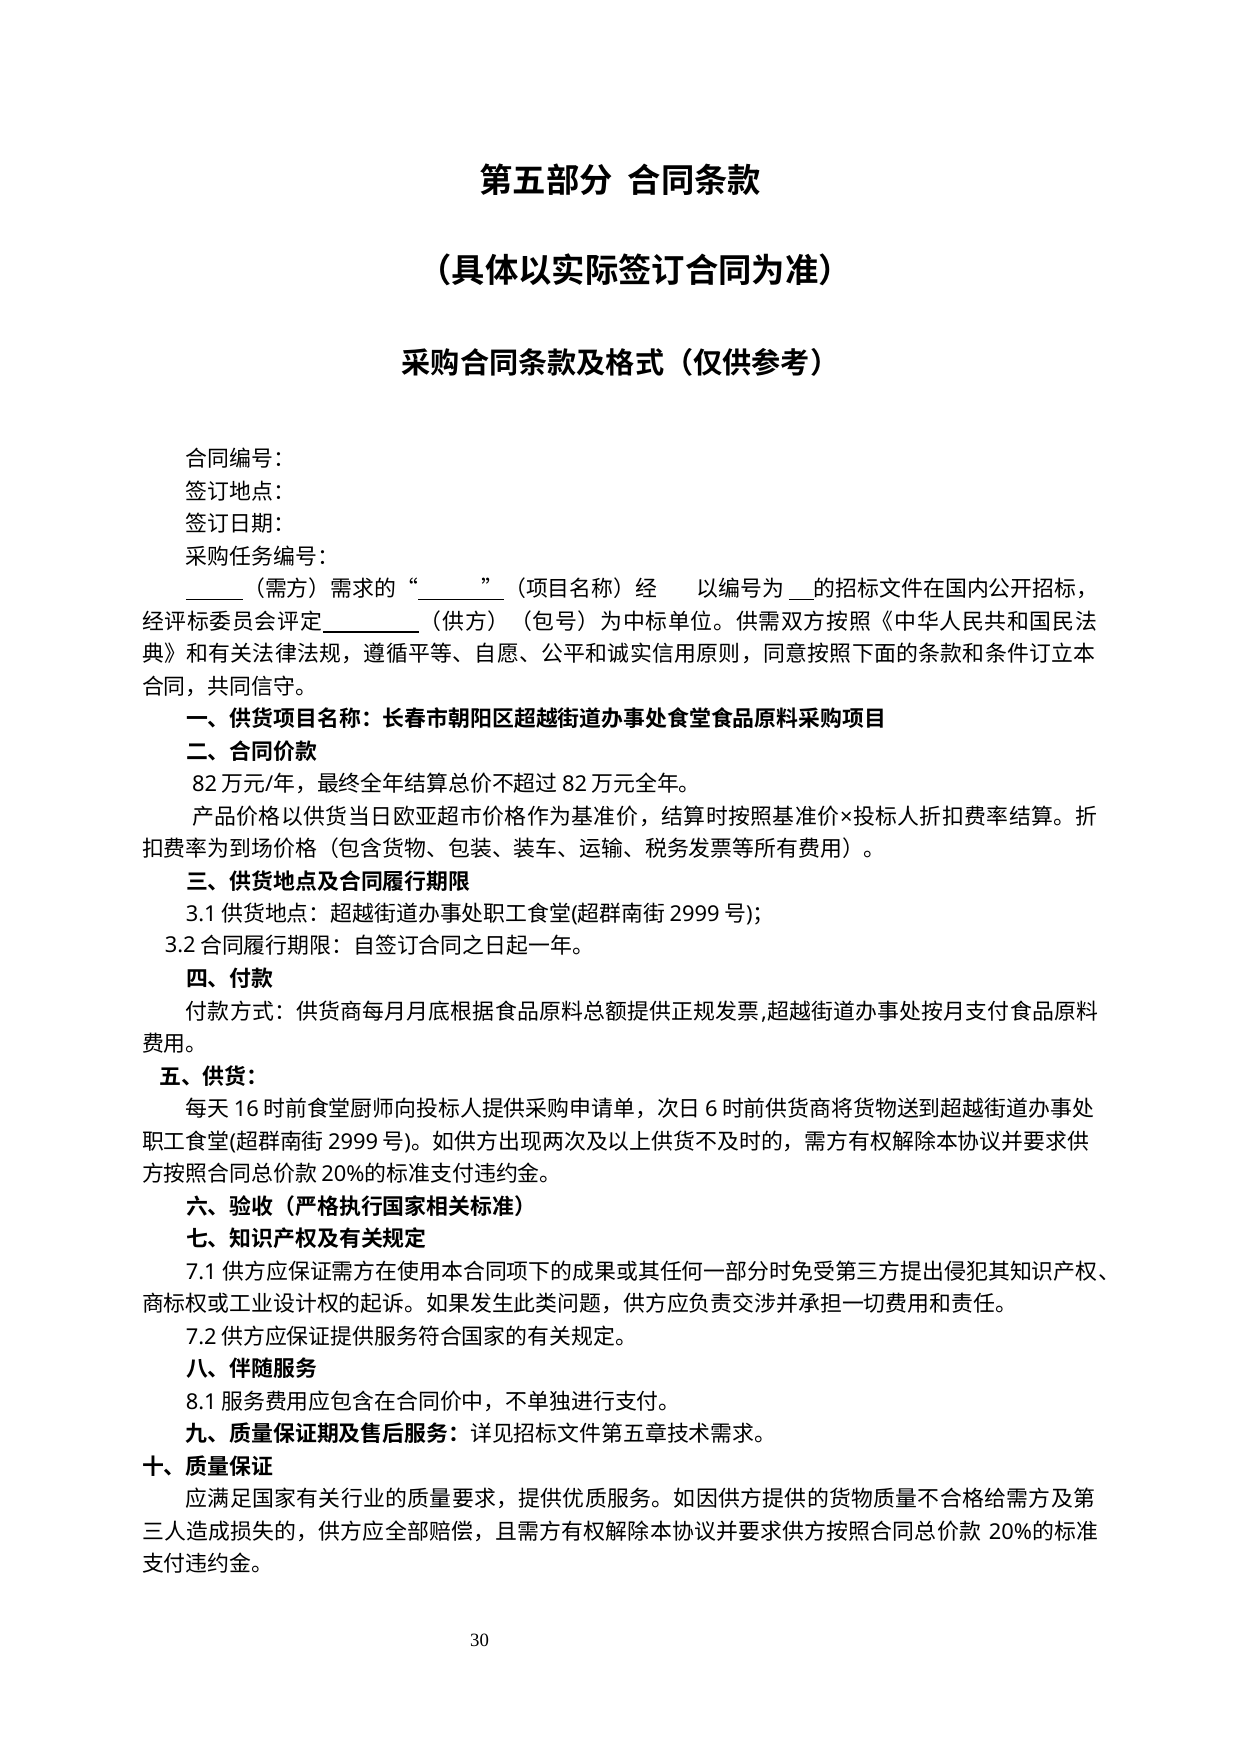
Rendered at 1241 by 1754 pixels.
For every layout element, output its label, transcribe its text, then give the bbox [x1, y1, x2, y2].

text 产品价格以供货当日欧亚超市价格作为基准价，结算时按照基准价×投标人折扣费率结算。折扣费率为到场价格（包含货物、包装、装车、运输、税务发票等所有费用）。 [142, 798, 1098, 863]
list 五、供货： [142, 1058, 1098, 1091]
subtitle 采购合同条款及格式（仅供参考） [142, 328, 1098, 393]
text 六、验收（严格执行国家相关标准） [142, 1188, 1098, 1221]
text 一、供货项目名称：长春市朝阳区超越街道办事处食堂食品原料采购项目 [142, 701, 1098, 733]
text （需方）需求的“ ”（项目名称）经 以编号为 的招标文件在国内公开招标，经评标委员会评定 （供方）（包号）为中标单位。供需双方按照《中华人民共和国民法典》和有关法律法规，遵循平等、自愿、公平和诚实信用原则，同意按照下面的条款和条件订立本合同，共同信守。 [142, 571, 1098, 701]
subtitle 第五部分 合同条款 [142, 146, 1098, 211]
text 付款方式：供货商每月月底根据食品原料总额提供正规发票,超越街道办事处按月支付食品原料费用。 [142, 993, 1098, 1058]
text 82万元/年，最终全年结算总价不超过82万元全年。 [142, 766, 1098, 798]
title （具体以实际签订合同为准） [171, 236, 1098, 301]
text 采购任务编号： [142, 538, 1098, 571]
text 九、质量保证期及售后服务：详见招标文件第五章技术需求。 [186, 1416, 1098, 1448]
text 8.1服务费用应包含在合同价中，不单独进行支付。 [142, 1383, 1098, 1416]
text 八、伴随服务 [142, 1351, 1098, 1383]
text 三、供货地点及合同履行期限 [142, 863, 1098, 896]
text 签订日期： [142, 506, 1098, 538]
text 二、合同价款 [142, 733, 1098, 766]
text 应满足国家有关行业的质量要求，提供优质服务。如因供方提供的货物质量不合格给需方及第三人造成损失的，供方应全部赔偿，且需方有权解除本协议并要求供方按照合同总价款20%的标准支付违约金。 [142, 1481, 1098, 1578]
text 合同编号： [142, 441, 1098, 473]
text 7.2供方应保证提供服务符合国家的有关规定。 [142, 1318, 1098, 1351]
text 3.1供货地点：超越街道办事处职工食堂(超群南街2999号)； [142, 896, 1098, 928]
list 每天16时前食堂厨师向投标人提供采购申请单，次日6时前供货商将货物送到超越街道办事处职工食堂(超群南街2999号)。如供方出现两次及以上供货不及时的，需方有权解除本协议并要求供方按照合同总价款20%的标准支付违约金。 [142, 1091, 1098, 1188]
text 3.2合同履行期限：自签订合同之日起一年。 [142, 928, 1098, 961]
list 十、质量保证 [142, 1448, 1098, 1481]
text 7.1 供方应保证需方在使用本合同项下的成果或其任何一部分时免受第三方提出侵犯其知识产权、商标权或工业设计权的起诉。如果发生此类问题，供方应负责交涉并承担一切费用和责任。 [142, 1253, 1098, 1318]
text 四、付款 [142, 961, 1098, 993]
text 七、知识产权及有关规定 [142, 1221, 1098, 1253]
text 签订地点： [142, 473, 1098, 506]
